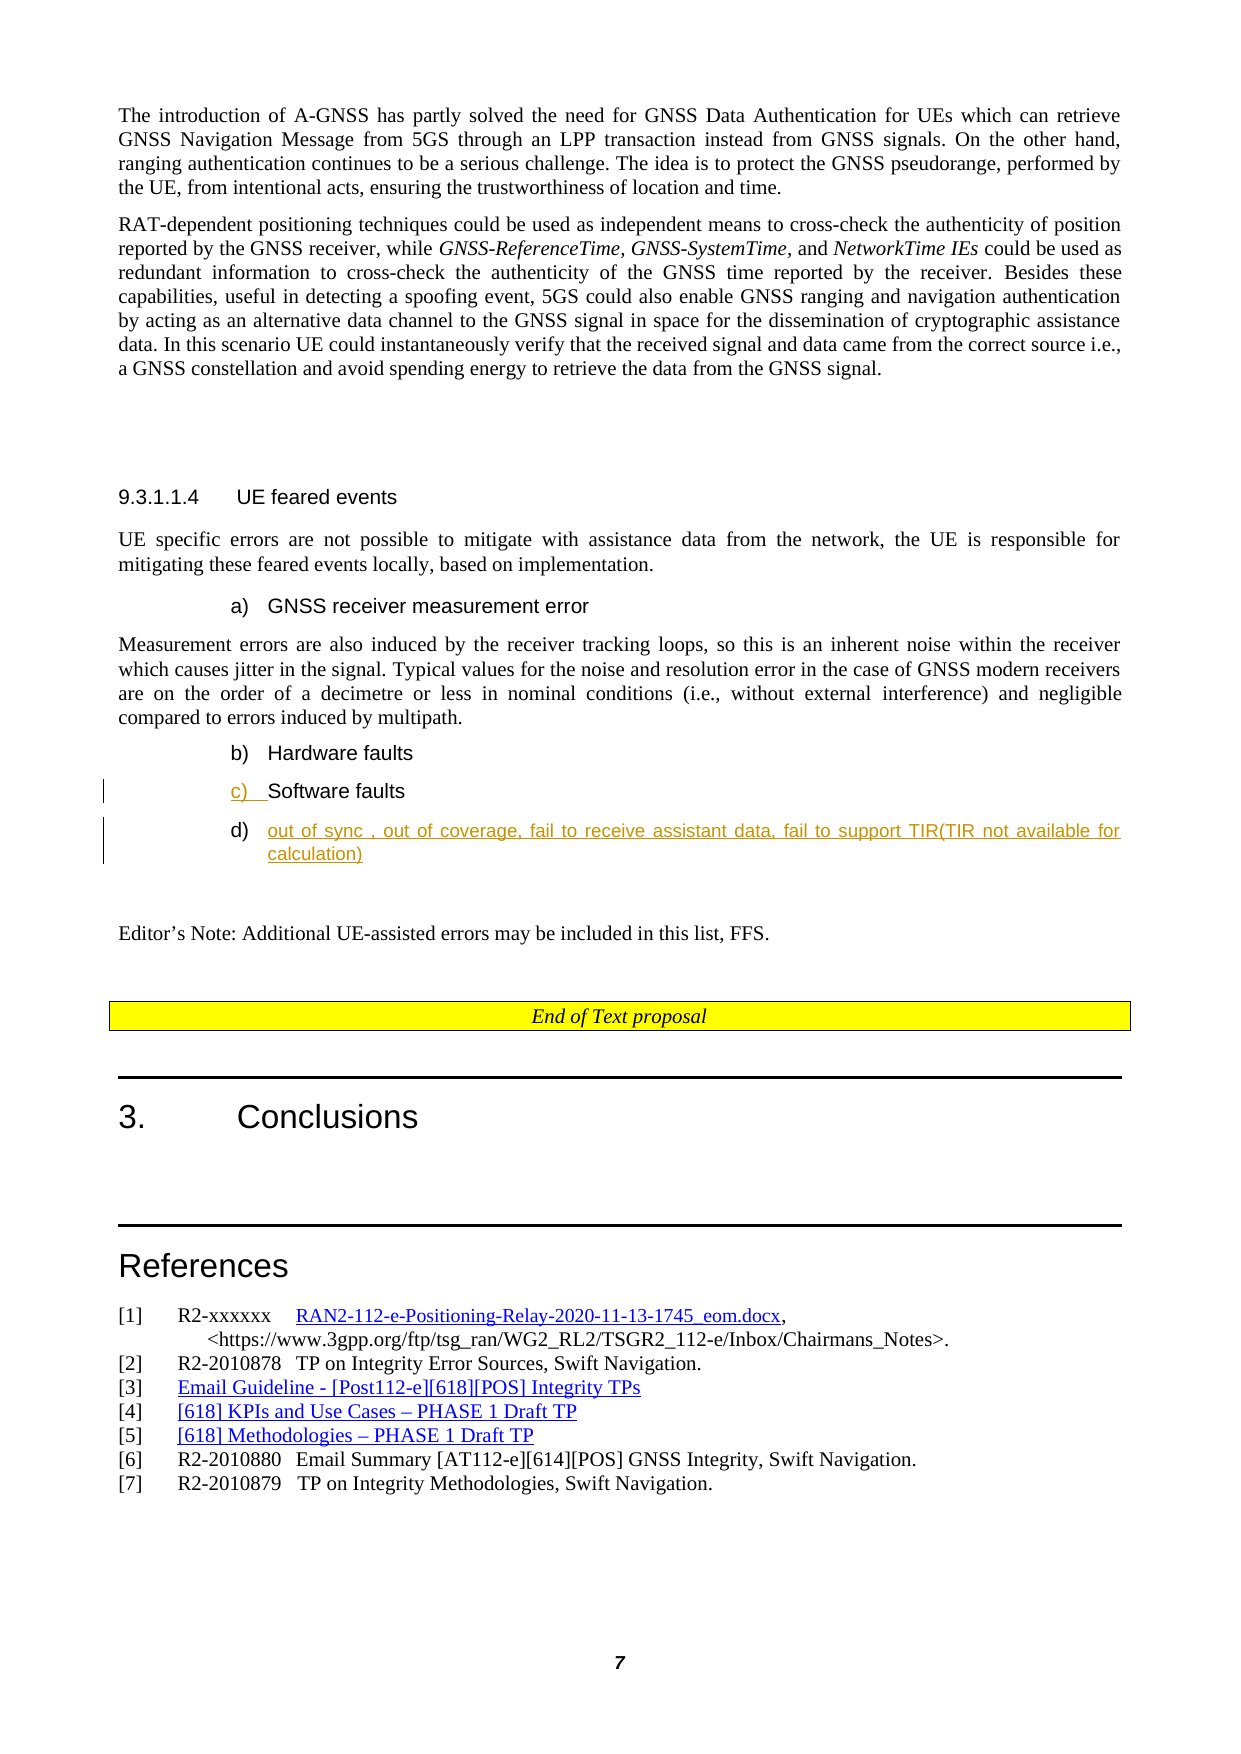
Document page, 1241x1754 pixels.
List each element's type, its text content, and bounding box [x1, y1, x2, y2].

text Measurement errors are also induced by the receiver tracking loops, so this is an inherent noise within the receiver which causes jitter in the signal. Typical values for the noise and resolution error in the case of GNSS modern receivers are on the order of a decimetre or less in nominal conditions (i.e., without external interference) and negligible compared to errors induced by multipath. [118, 632, 1122, 729]
text [6] R2-2010880 Email Summary [AT112-e][614][POS] GNSS Integrity, Swift Navigation. [118, 1447, 1122, 1471]
list GNSS receiver measurement error [230, 594, 1122, 618]
list Software faults [230, 779, 1122, 803]
text The introduction of A-GNSS has partly solved the need for GNSS Data Authentication for UEs which can retrieve GNSS Navigation Message from 5GS through an LPP transaction instead from GNSS signals. On the other hand, ranging authentication continues to be a serious challenge. The idea is to protect the GNSS pseudorange, performed by the UE, from intentional acts, ensuring the trustworthiness of location and time. [118, 103, 1122, 199]
text End of Text proposal [110, 1002, 1130, 1030]
text 9.3.1.1.4 UE feared events [118, 485, 1122, 509]
text [5] [618] Methodologies – PHASE 1 Draft TP [118, 1423, 1122, 1447]
text UE specific errors are not possible to mitigate with assistance data from the network, the UE is responsible for mitigating these feared events locally, based on implementation. [118, 527, 1122, 576]
text [7] R2-2010879 TP on Integrity Methodologies, Swift Navigation. [118, 1471, 1122, 1495]
subtitle References [118, 1246, 1122, 1284]
text [2] R2-2010878 TP on Integrity Error Sources, Swift Navigation. [118, 1351, 1122, 1375]
text <https://www.3gpp.org/ftp/tsg_ran/WG2_RL2/TSGR2_112-e/Inbox/Chairmans_Notes>. [177, 1327, 1122, 1351]
list Hardware faults [230, 741, 1122, 765]
text Editor’s Note: Additional UE-assisted errors may be included in this list, FFS. [118, 921, 1122, 945]
subtitle 3. Conclusions [118, 1098, 1122, 1136]
text [1] R2-xxxxxx RAN2-112-e-Positioning-Relay-2020-11-13-1745_eom.docx, [118, 1303, 1122, 1327]
text [4] [618] KPIs and Use Cases – PHASE 1 Draft TP [118, 1399, 1122, 1423]
text RAT-dependent positioning techniques could be used as independent means to cross-check the authenticity of position reported by the GNSS receiver, while GNSS-ReferenceTime, GNSS-SystemTime, and NetworkTime IEs could be used as redundant information to cross-check the authenticity of the GNSS time reported by the receiver. Besides these capabilities, useful in detecting a spoofing event, 5GS could also enable GNSS ranging and navigation authentication by acting as an alternative data channel to the GNSS signal in space for the dissemination of cryptographic assistance data. In this scenario UE could instantaneously verify that the received signal and data came from the correct source i.e., a GNSS constellation and avoid spending energy to retrieve the data from the GNSS signal. [118, 212, 1122, 380]
text [3] Email Guideline - [Post112-e][618][POS] Integrity TPs [118, 1375, 1122, 1399]
